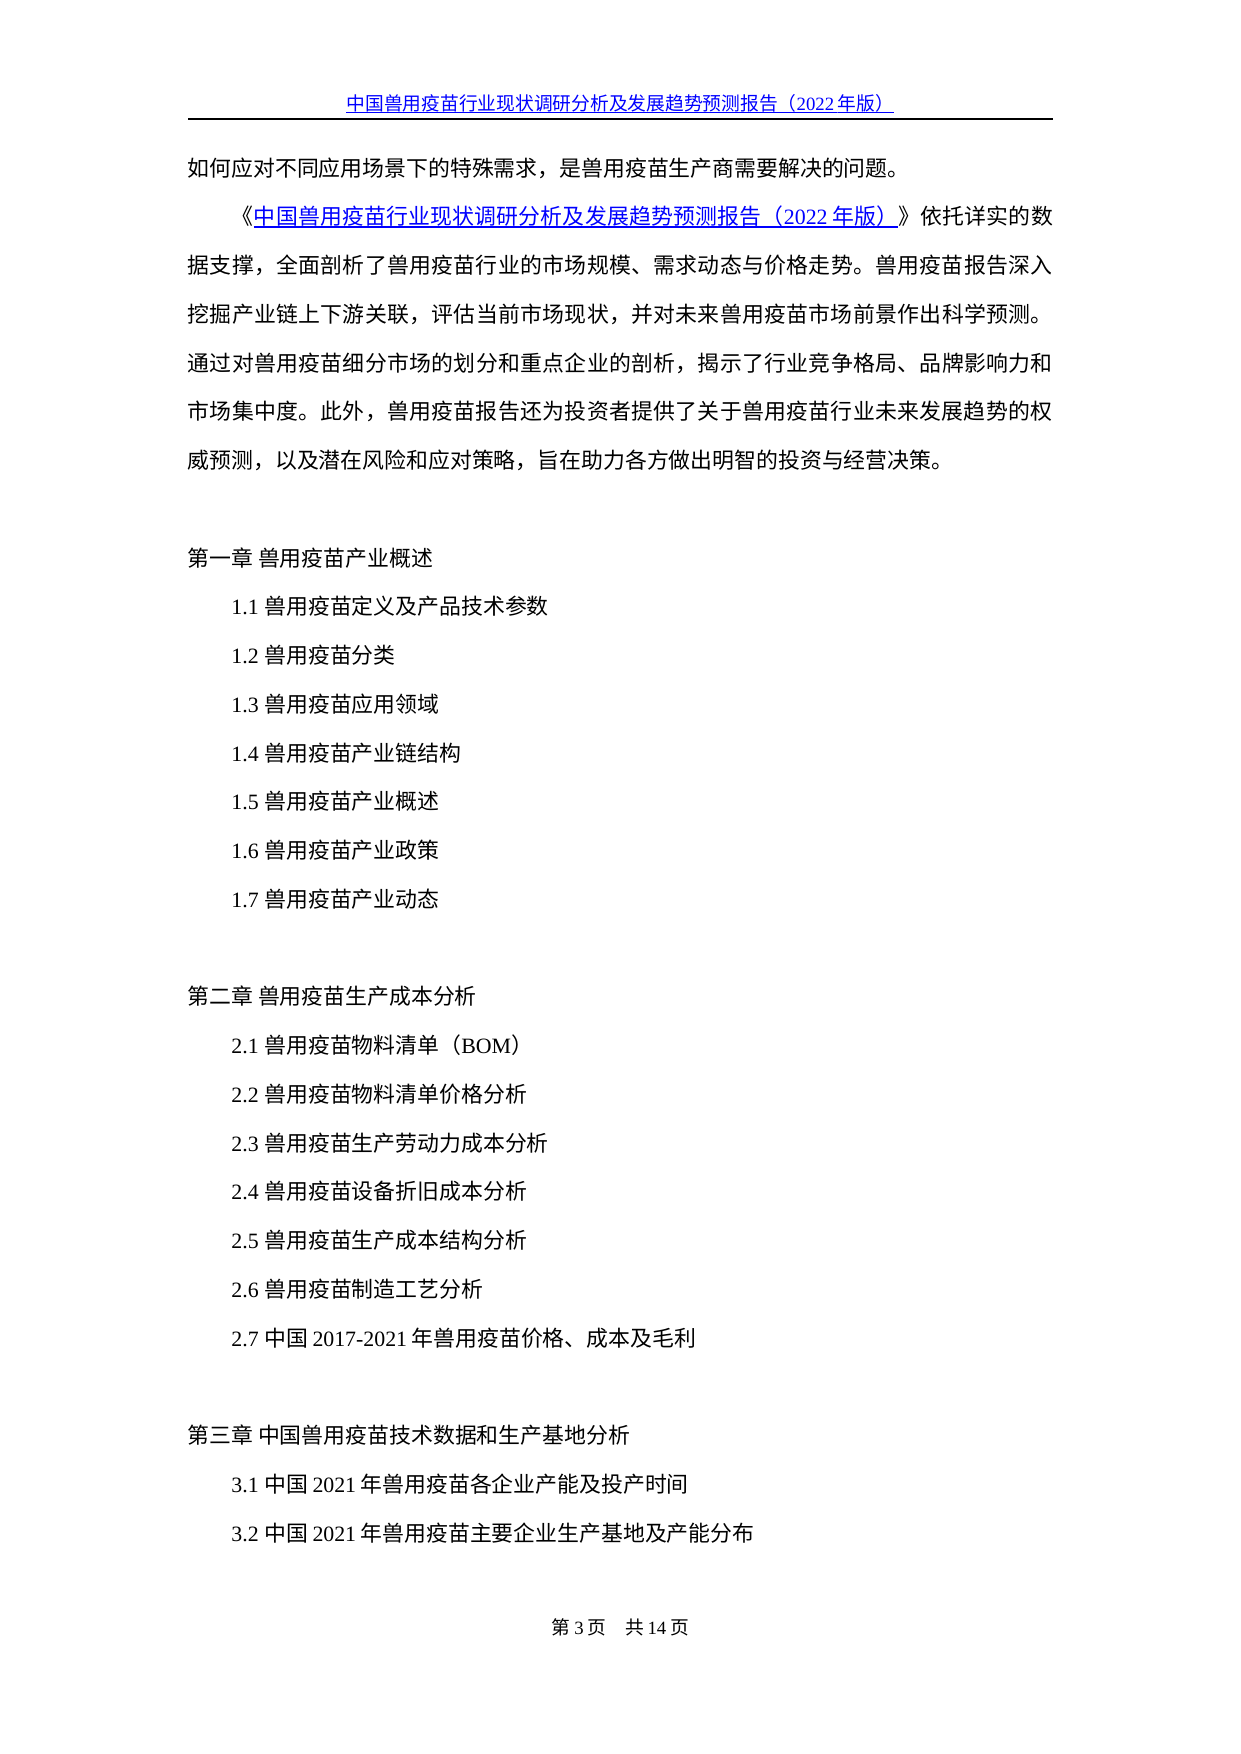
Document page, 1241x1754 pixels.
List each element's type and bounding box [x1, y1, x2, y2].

text [187, 150, 1053, 1548]
